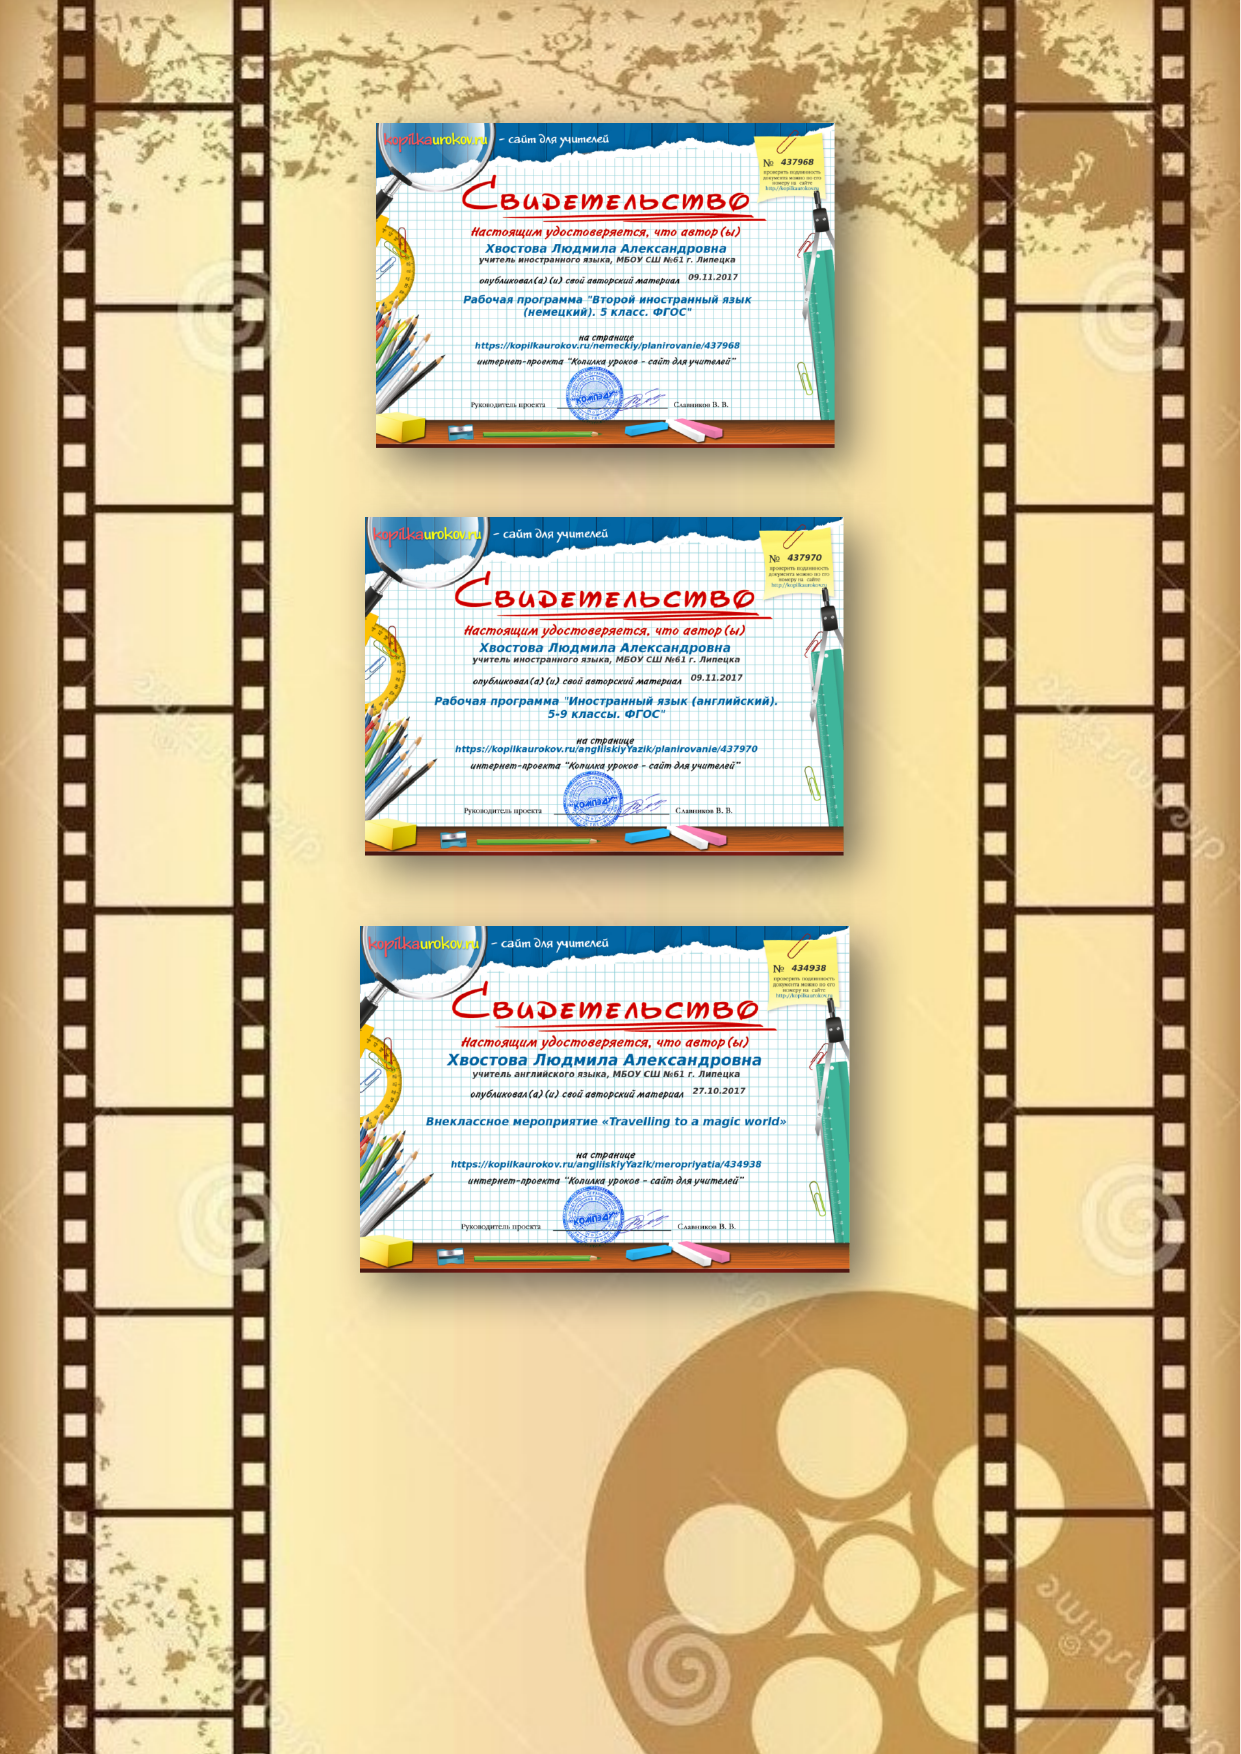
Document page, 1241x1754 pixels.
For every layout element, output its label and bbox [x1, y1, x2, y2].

table_cell [266, 102, 975, 1321]
picture [0, 0, 1241, 1754]
